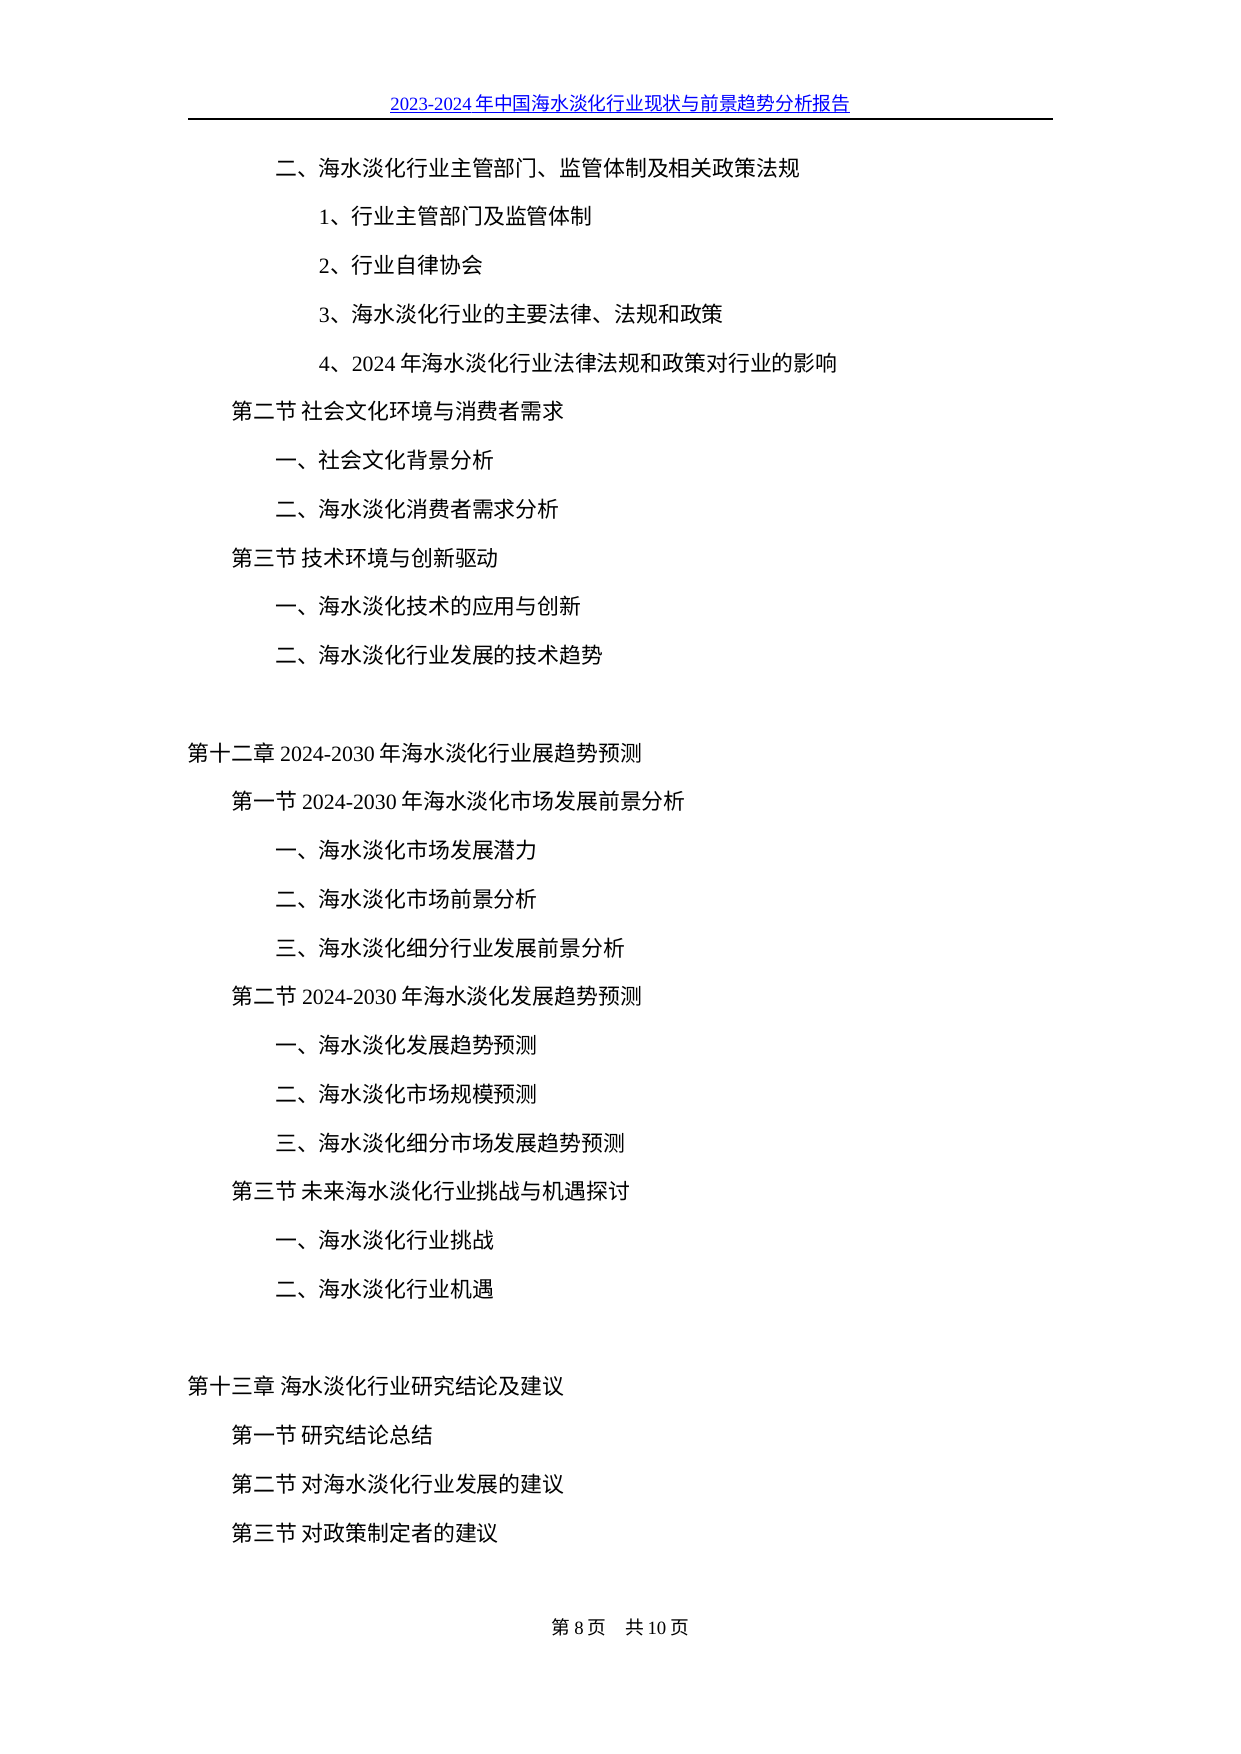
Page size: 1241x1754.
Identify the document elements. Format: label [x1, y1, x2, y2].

text [187, 150, 1053, 1548]
